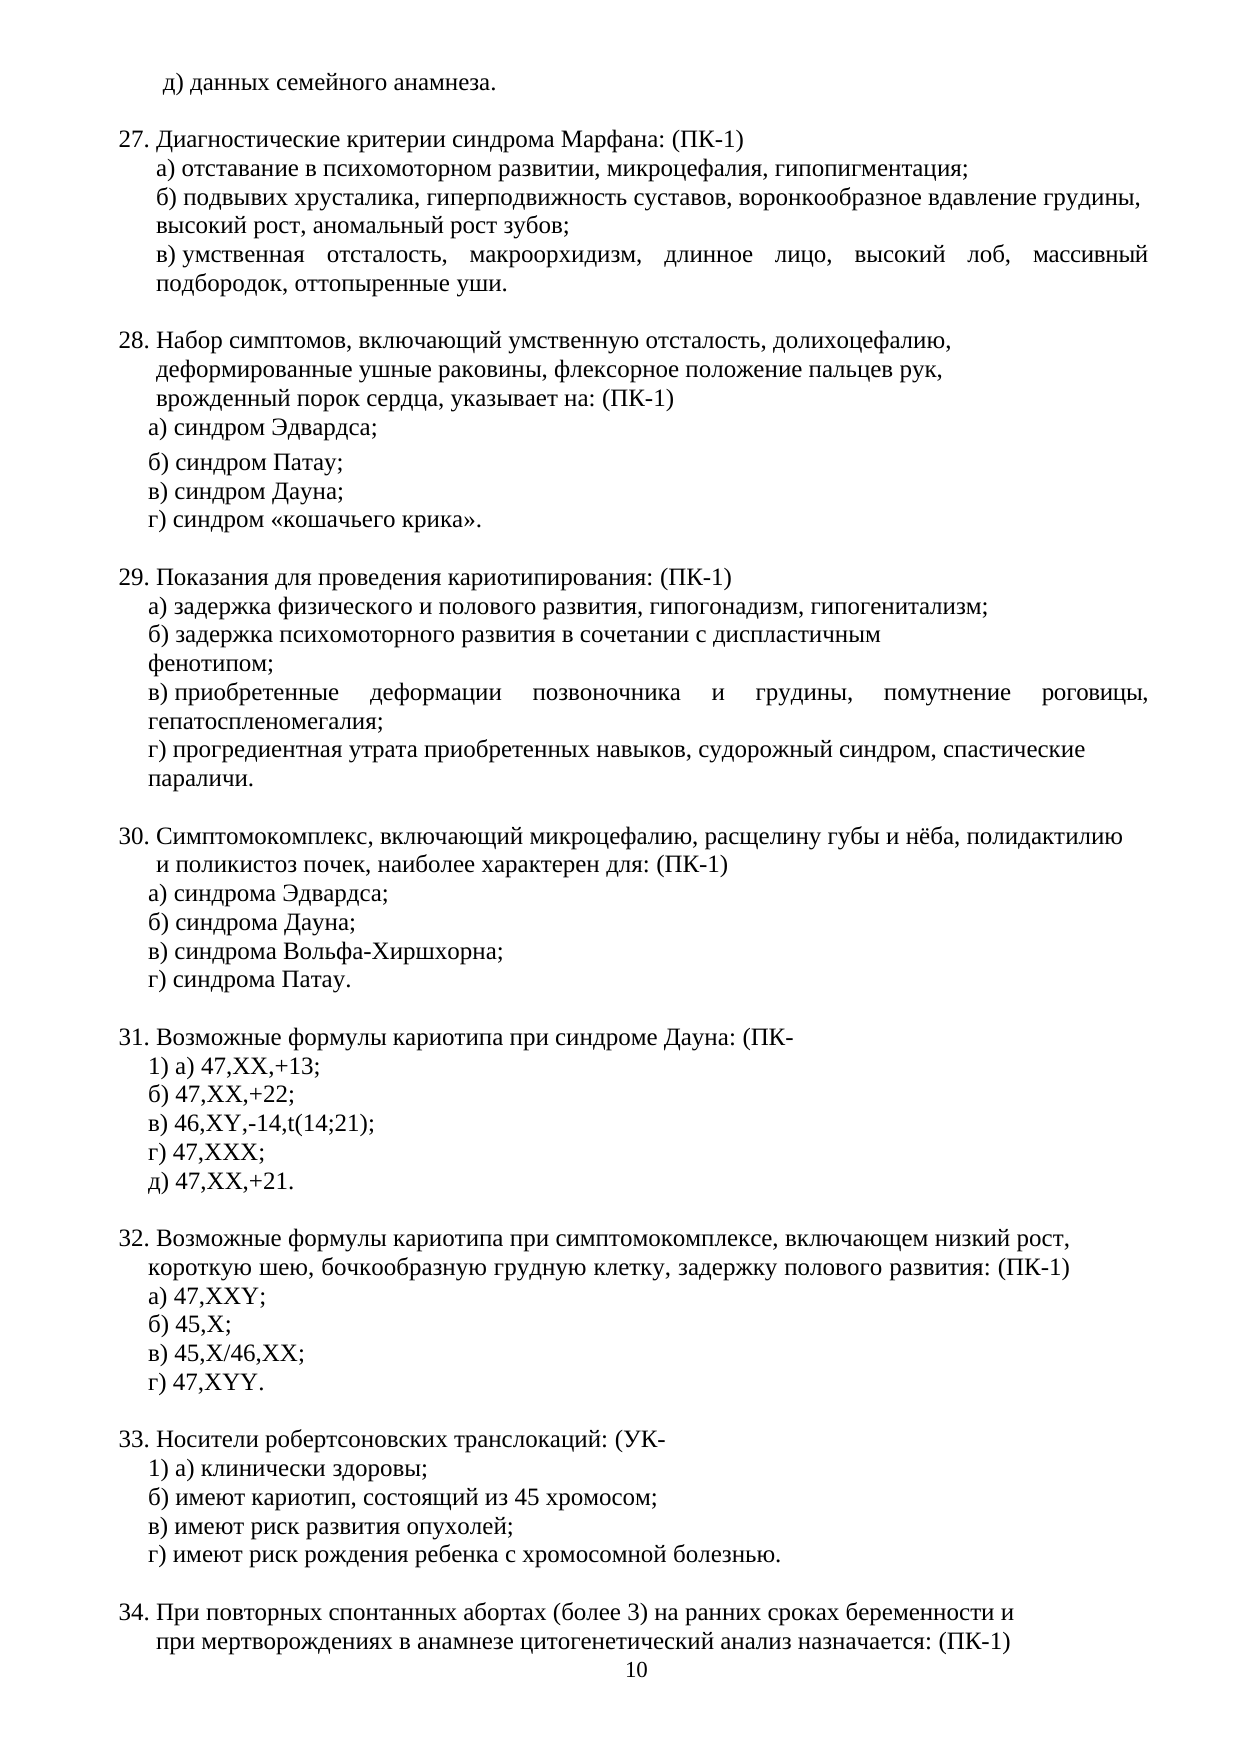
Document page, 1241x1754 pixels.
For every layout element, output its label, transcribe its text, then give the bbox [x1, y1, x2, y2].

text в) умственная отсталость, макроорхидизм, длинное лицо, высокий лоб, массивный подбородок, оттопыренные уши. [156, 239, 1151, 297]
list Возможные формулы кариотипа при синдроме Дауна: (ПК-1) а) 47,XX,+13; [118, 1022, 814, 1079]
text г) синдром «кошачьего крика». [148, 504, 1205, 533]
text б) 45,X; [148, 1309, 1205, 1338]
text а) задержка физического и полового развития, гипогонадизм, гипогенитализм; б) задержка психомоторного развития в сочетании с диспластичным фенотипом; [148, 591, 1013, 677]
text а) синдрома Эдвардса; б) синдрома Дауна; [148, 878, 391, 936]
text б) 47,XX,+22; [148, 1079, 1205, 1108]
text г) прогредиентная утрата приобретенных навыков, судорожный синдром, спастические параличи. [148, 734, 1154, 792]
list Показания для проведения кариотипирования: (ПК-1) [118, 562, 1205, 591]
text б) синдром Патау; в) синдром Дауна; [148, 447, 346, 504]
text в) синдрома Вольфа-Xиршхорна; г) синдрома Патау. [148, 936, 506, 993]
list Набор симптомов, включающий умственную отсталость, долихоцефалию, деформированные ушные раковины, флексорное положение пальцев рук, врожденный порок сердца, указывает на: (ПК-1) [118, 326, 1084, 412]
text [163, 67, 673, 95]
text г) 47,XYY. [148, 1367, 1205, 1396]
text в) 45,X/46,XX; [148, 1338, 1205, 1367]
list Возможные формулы кариотипа при симптомокомплексе, включающем низкий рост, короткую шею, бочкообразную грудную клетку, задержку полового развития: (ПК-1) а) 47,XXY; [118, 1223, 1071, 1309]
text д) 47,XX,+21. [148, 1166, 1205, 1194]
text а) отставание в психомоторном развитии, микроцефалия, гипопигментация; [156, 153, 1205, 182]
list Диагностические критерии синдрома Марфана: (ПК-1) [118, 124, 1205, 153]
text в) 46,XY,-14,t(14;21); г) 47,XXX; [148, 1108, 377, 1166]
text а) синдром Эдвардса; [148, 412, 1205, 441]
text в) приобретенные деформации позвоночника и грудины, помутнение роговицы, гепатоспленомегалия; [148, 677, 1151, 734]
text б) подвывих хрусталика, гиперподвижность суставов, воронкообразное вдавление грудины, высокий рост, аномальный рост зубов; [156, 182, 1154, 239]
text г) имеют риск рождения ребенка с хромосомной болезнью. [148, 1539, 1205, 1568]
list Симптомокомплекс, включающий микроцефалию, расщелину губы и нёба, полидактилию и поликистоз почек, наиболее характерен для: (ПК-1) [118, 821, 1143, 878]
text б) имеют кариотип, состоящий из 45 хромосом; в) имеют риск развития опухолей; [148, 1482, 660, 1539]
list При повторных спонтанных абортах (более 3) на ранних сроках беременности и при мертворождениях в анамнезе цитогенетический анализ назначается: (ПК-1) [118, 1597, 1060, 1654]
list Носители робертсоновских транслокаций: (УК-1) а) клинически здоровы; [118, 1424, 686, 1482]
